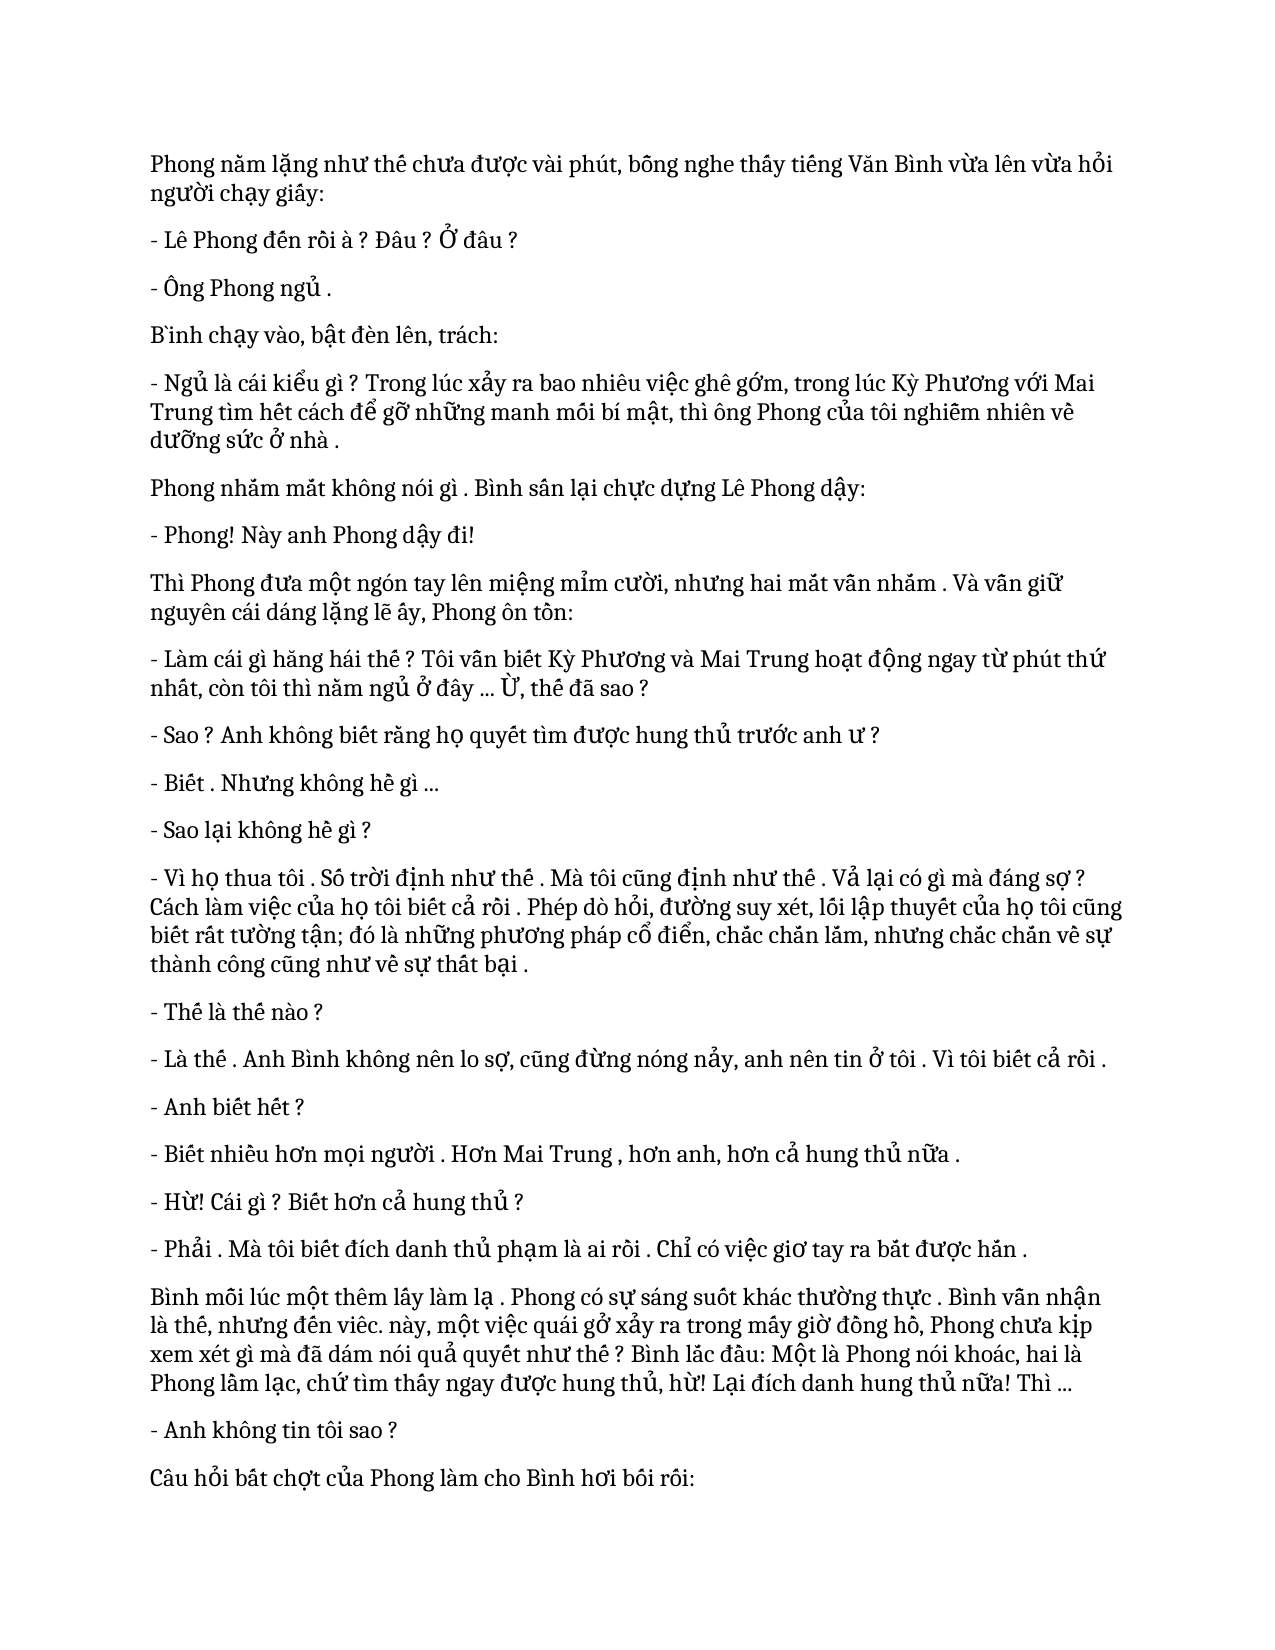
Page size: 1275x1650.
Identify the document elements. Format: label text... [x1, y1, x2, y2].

text - Sao ? Anh không biết rằng họ quyết tìm được hung thủ trước anh ư ? [150, 721, 1125, 750]
text - Biết . Nhưng không hề gì ... [150, 769, 1125, 797]
text Thì Phong đưa một ngón tay lên miệng mỉm cười, nhưng hai mắt vẫn nhắm . Và vẫn giữ nguyên cái dáng lặng lẽ ấy, Phong ôn tồn: [150, 569, 1125, 626]
text - Là thế . Anh Bình không nên lo sợ, cũng đừng nóng nảy, anh nên tin ở tôi . Vì tôi biết cả rồi . [150, 1045, 1125, 1074]
text - Ông Phong ngủ . [150, 274, 1125, 302]
text - Lê Phong đến rồi à ? Đâu ? Ở đâu ? [150, 226, 1125, 255]
text - Thế là thế nào ? [150, 997, 1125, 1026]
text Bình mỗi lúc một thêm lấy làm lạ . Phong có sự sáng suốt khác thường thực . Bình vẫn nhận là thế, nhưng đến viêc. này, một việc quái gở xảy ra trong mấy giờ đồng hồ, Phong chưa kịp xem xét gì mà đã dám nói quả quyết như thế ? Bình lắc đầu: Một là Phong nói khoác, hai là Phong lầm lạc, chứ tìm thấy ngay được hung thủ, hừ! Lại đích danh hung thủ nữa! Thì ... [150, 1282, 1125, 1397]
text - Ngủ là cái kiểu gì ? Trong lúc xảy ra bao nhiêu việc ghê gớm, trong lúc Kỳ Phương với Mai Trung tìm hết cách để gỡ những manh mối bí mật, thì ông Phong của tôi nghiễm nhiên về dưỡng sức ở nhà . [150, 369, 1125, 455]
text Phong nhắm mắt không nói gì . Bình sấn lại chực dựng Lê Phong dậy: [150, 474, 1125, 502]
text - Phải . Mà tôi biết đích danh thủ phạm là ai rồi . Chỉ có việc giơ tay ra bắt được hắn . [150, 1235, 1125, 1264]
text - Hừ! Cái gì ? Biết hơn cả hung thủ ? [150, 1187, 1125, 1216]
text - Anh biết hết ? [150, 1092, 1125, 1121]
text - Anh không tin tôi sao ? [150, 1416, 1125, 1445]
text - Biết nhiều hơn mọi người . Hơn Mai Trung , hơn anh, hơn cả hung thủ nữa . [150, 1140, 1125, 1169]
text Phong nằm lặng như thế chưa được vài phút, bỗng nghe thấy tiếng Văn Bình vừa lên vừa hỏi người chạy giấy: [150, 150, 1125, 207]
text B`inh chạy vào, bật đèn lên, trách: [150, 321, 1125, 350]
text - Phong! Này anh Phong dậy đi! [150, 521, 1125, 550]
text - Làm cái gì hăng hái thế ? Tôi vẫn biết Kỳ Phương và Mai Trung hoạt động ngay từ phút thứ nhất, còn tôi thì nằm ngủ ở đây ... Ừ, thế đã sao ? [150, 645, 1125, 702]
text - Sao lại không hề gì ? [150, 816, 1125, 845]
text - Vì họ thua tôi . Số trời định như thế . Mà tôi cũng định như thế . Vả lại có gì mà đáng sợ ? Cách làm việc của họ tôi biết cả rồi . Phép dò hỏi, đường suy xét, lối lập thuyết của họ tôi cũng biết rất tường tận; đó là những phương pháp cổ điển, chắc chắn lắm, nhưng chắc chắn về sự thành công cũng như về sự thất bại . [150, 864, 1125, 979]
text Câu hỏi bất chợt của Phong làm cho Bình hơi bối rối: [150, 1464, 1125, 1492]
